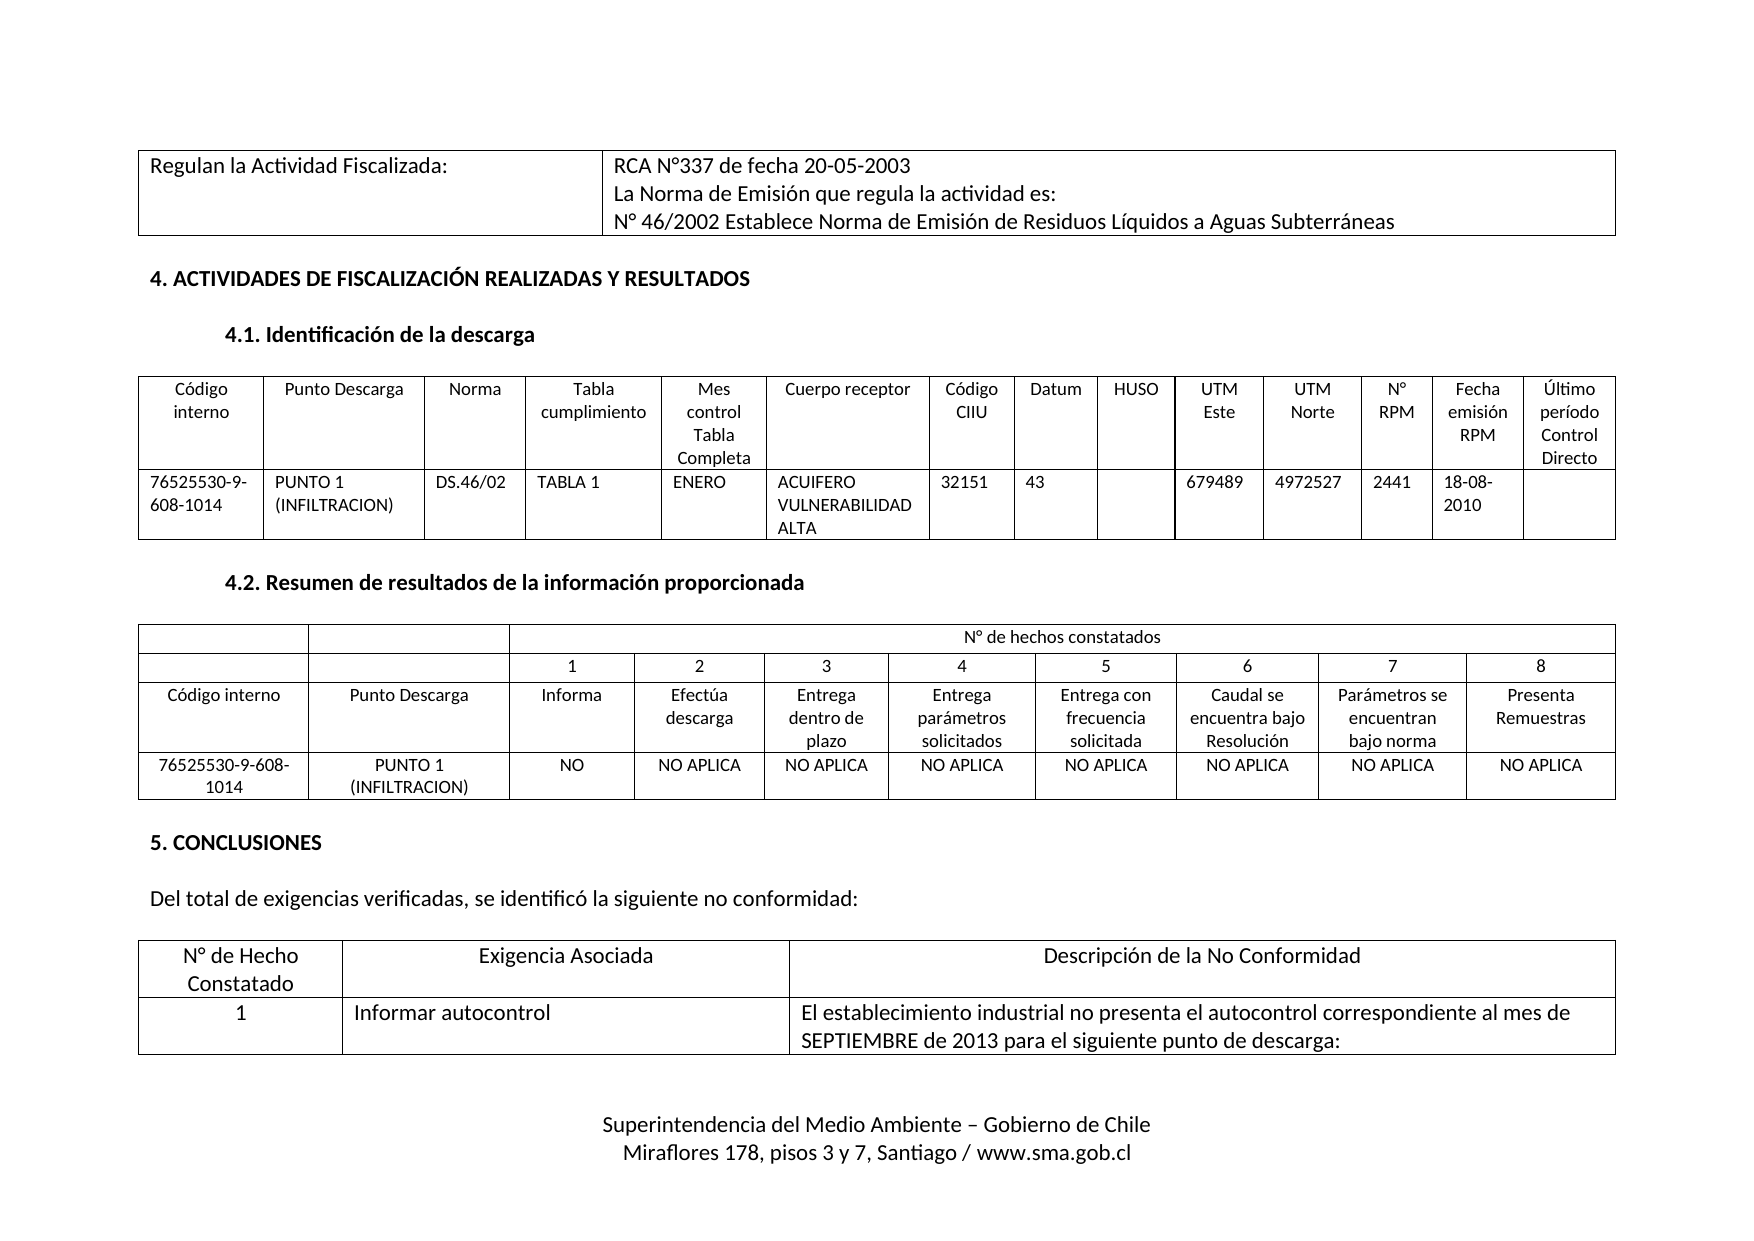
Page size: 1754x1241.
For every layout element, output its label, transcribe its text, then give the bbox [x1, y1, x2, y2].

table_header [139, 625, 308, 653]
table_header Último período Control Directo [1524, 377, 1615, 469]
table_cell 6 [1177, 654, 1318, 682]
table_cell PUNTO 1 (INFILTRACION) [264, 470, 424, 539]
table_cell 679489 [1176, 470, 1263, 539]
table_header Exigencia Asociada [343, 941, 789, 997]
table_header Datum [1015, 377, 1097, 469]
table_cell 43 [1015, 470, 1097, 539]
table_cell Entrega con frecuencia solicitada [1036, 683, 1176, 752]
text 5. CONCLUSIONES [150, 800, 1604, 856]
table_cell Informa [510, 683, 634, 752]
table_header N° RPM [1362, 377, 1432, 469]
table_header [309, 625, 509, 653]
table_cell Entrega parámetros solicitados [889, 683, 1035, 752]
table_cell DS.46/02 [425, 470, 525, 539]
table_cell ACUIFERO VULNERABILIDAD ALTA [767, 470, 929, 539]
table_cell Efectúa descarga [635, 683, 764, 752]
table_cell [343, 998, 789, 1054]
table_cell NO APLICA [1319, 753, 1466, 799]
table_cell 18-08-2010 [1433, 470, 1523, 539]
table_cell 76525530-9-608-1014 [139, 470, 263, 539]
table_cell [139, 654, 308, 682]
table_cell 32151 [930, 470, 1014, 539]
table_cell Punto Descarga [309, 683, 509, 752]
table_header Fecha emisión RPM [1433, 377, 1523, 469]
table_cell 5 [1036, 654, 1176, 682]
table_header Código CIIU [930, 377, 1014, 469]
table_header Mes control Tabla Completa [662, 377, 766, 469]
table_cell [309, 654, 509, 682]
table_header UTM Norte [1264, 377, 1361, 469]
table_cell TABLA 1 [526, 470, 661, 539]
table_cell NO [510, 753, 634, 799]
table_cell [790, 998, 1615, 1054]
table_header Cuerpo receptor [767, 377, 929, 469]
table_cell 1 [510, 654, 634, 682]
table_cell NO APLICA [1036, 753, 1176, 799]
table_header Norma [425, 377, 525, 469]
table_cell Entrega dentro de plazo [765, 683, 888, 752]
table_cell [139, 151, 602, 235]
table_cell 2 [635, 654, 764, 682]
table_cell NO APLICA [889, 753, 1035, 799]
table_cell PUNTO 1 (INFILTRACION) [309, 753, 509, 799]
table_cell 4 [889, 654, 1035, 682]
table_header HUSO [1098, 377, 1174, 469]
table_cell 1 [139, 998, 342, 1054]
text 4.1. Identificación de la descarga [150, 292, 1604, 348]
table_cell Caudal se encuentra bajo Resolución [1177, 683, 1318, 752]
table_cell NO APLICA [1177, 753, 1318, 799]
table_header Tabla cumplimiento [526, 377, 661, 469]
table_header UTM Este [1176, 377, 1263, 469]
table_cell NO APLICA [1467, 753, 1615, 799]
table_cell 8 [1467, 654, 1615, 682]
table_cell NO APLICA [765, 753, 888, 799]
table_cell NO APLICA [635, 753, 764, 799]
text Del total de exigencias verificadas, se identificó la siguiente no conformidad: [150, 856, 1604, 912]
table_cell 4972527 [1264, 470, 1361, 539]
table_cell 7 [1319, 654, 1466, 682]
table_header Descripción de la No Conformidad [790, 941, 1615, 997]
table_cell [603, 151, 1615, 235]
text 4. ACTIVIDADES DE FISCALIZACIÓN REALIZADAS Y RESULTADOS [150, 236, 1604, 292]
table_header N° de Hecho Constatado [139, 941, 342, 997]
table_header N° de hechos constatados [510, 625, 1615, 653]
table_cell ENERO [662, 470, 766, 539]
table_cell 3 [765, 654, 888, 682]
table_cell [1524, 470, 1615, 539]
table_cell Código interno [139, 683, 308, 752]
text 4.2. Resumen de resultados de la información proporcionada [150, 540, 1604, 596]
table_cell 2441 [1362, 470, 1432, 539]
table_cell [1098, 470, 1174, 539]
table_cell Parámetros se encuentran bajo norma [1319, 683, 1466, 752]
table_header Punto Descarga [264, 377, 424, 469]
table_header Código interno [139, 377, 263, 469]
table_cell Presenta Remuestras [1467, 683, 1615, 752]
table_cell 76525530-9-608-1014 [139, 753, 308, 799]
